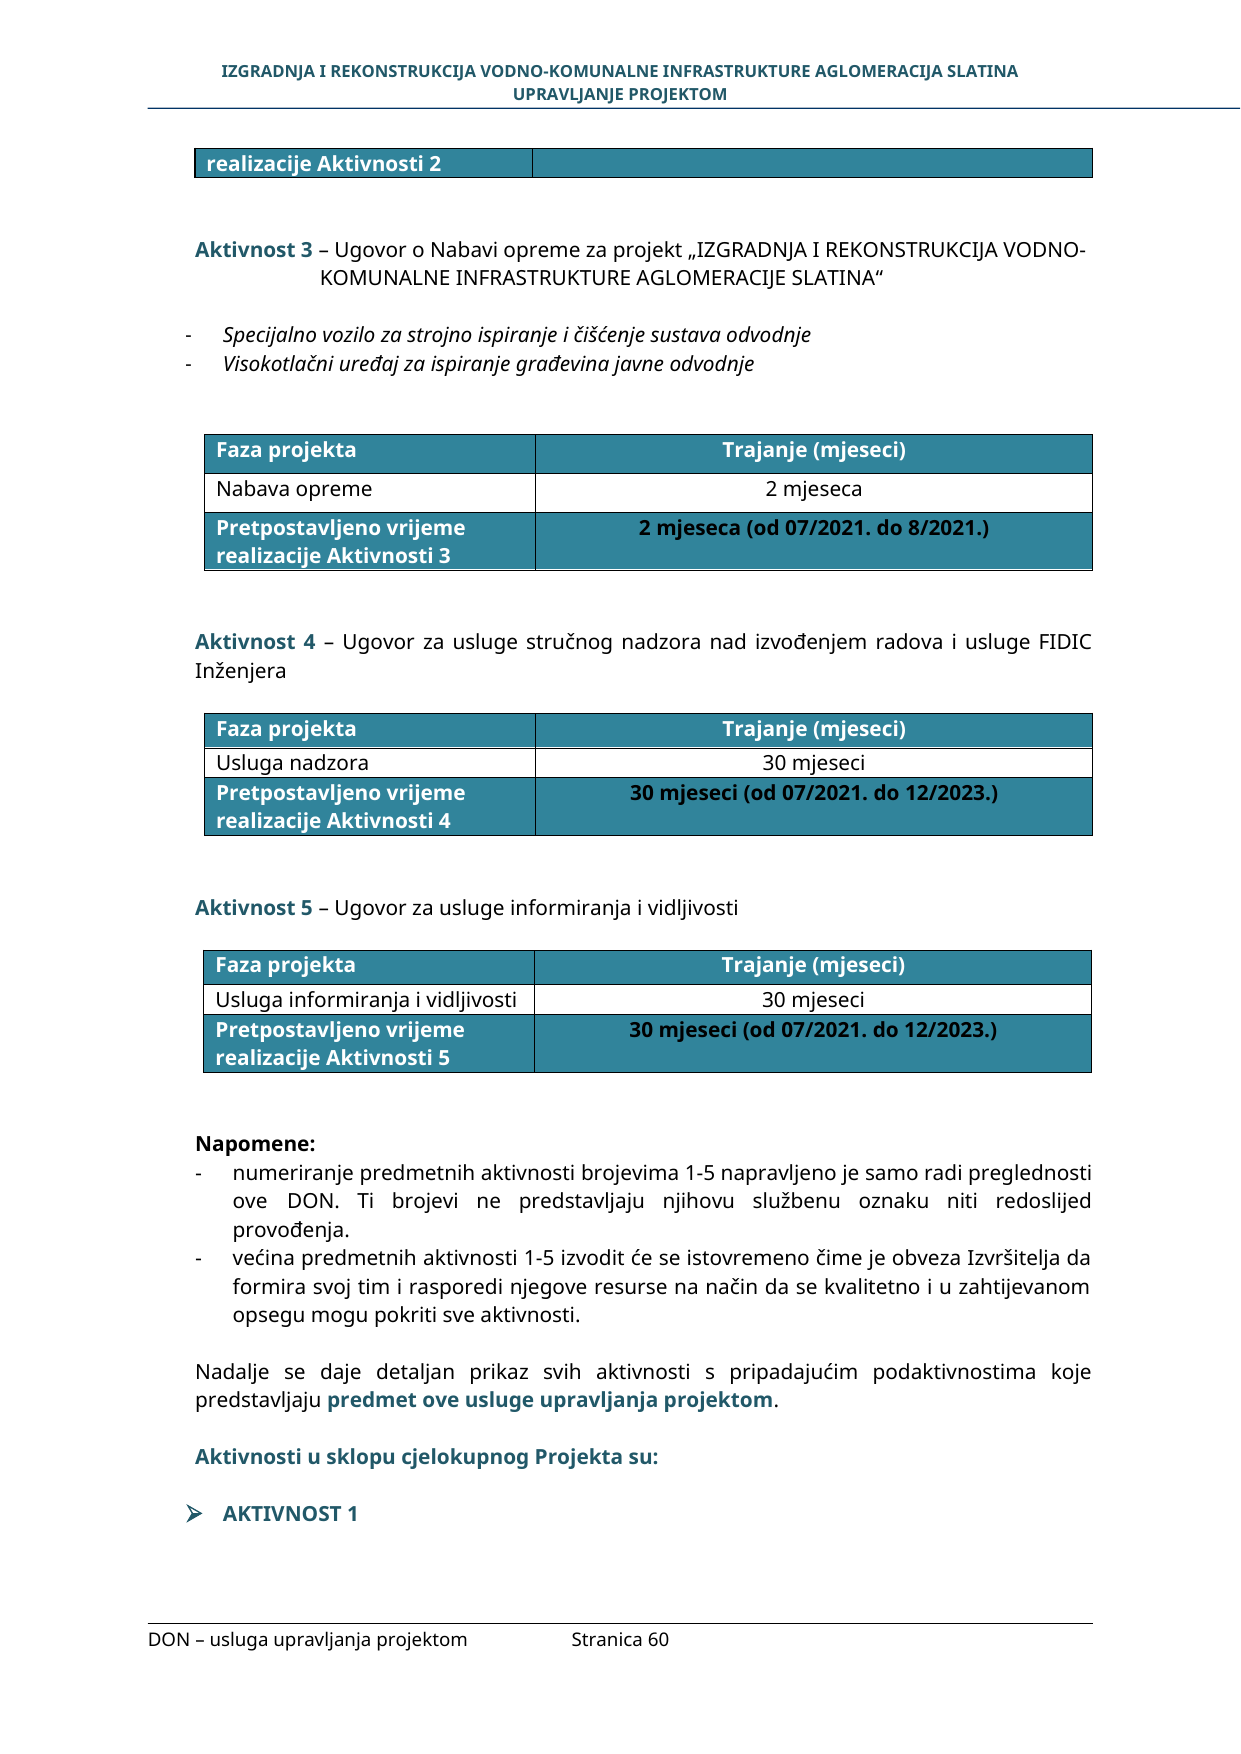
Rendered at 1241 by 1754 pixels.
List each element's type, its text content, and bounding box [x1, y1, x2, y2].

list Visokotlačni uređaj za ispiranje građevina javne odvodnje [185, 349, 1092, 377]
table_header Faza projekta [204, 951, 534, 984]
text Aktivnost 3 – Ugovor o Nabavi opreme za projekt „IZGRADNJA I REKONSTRUKCIJA VODNO- [195, 235, 1092, 263]
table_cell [533, 149, 1092, 177]
list većina predmetnih aktivnosti 1-5 izvodit će se istovremeno čime je obveza Izvršitelja da formira svoj tim i rasporedi njegove resurse na način da se kvalitetno i u zahtijevanom opsegu mogu pokriti sve aktivnosti. [195, 1243, 1092, 1329]
picture [147, 104, 1241, 112]
table_cell 30 mjeseci (od 07/2021. do 12/2023.) [536, 778, 1092, 835]
table_header Trajanje (mjeseci) [536, 435, 1092, 473]
table_cell Pretpostavljeno vrijeme realizacije Aktivnosti 5 [204, 1015, 534, 1072]
list Specijalno vozilo za strojno ispiranje i čišćenje sustava odvodnje [185, 320, 1092, 349]
text Nadalje se daje detaljan prikaz svih aktivnosti s pripadajućim podaktivnostima koje predstavljaju predmet ove usluge upravljanja projektom. [195, 1357, 1092, 1414]
text KOMUNALNE INFRASTRUKTURE AGLOMERACIJE SLATINA“ [195, 263, 1092, 292]
table_cell 30 mjeseci [535, 985, 1091, 1014]
table_header Faza projekta [205, 714, 535, 747]
text Aktivnost 5 – Ugovor za usluge informiranja i vidljivosti [195, 893, 1092, 921]
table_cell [196, 149, 532, 177]
text Aktivnosti u sklopu cjelokupnog Projekta su: [195, 1442, 1092, 1471]
table_cell 30 mjeseci (od 07/2021. do 12/2023.) [535, 1015, 1091, 1072]
table_cell Usluga informiranja i vidljivosti [204, 985, 534, 1014]
text Aktivnost 4 – Ugovor za usluge stručnog nadzora nad izvođenjem radova i usluge FIDIC Inženjera [195, 627, 1092, 684]
table_cell 2 mjeseca [536, 474, 1092, 512]
table_cell Nabava opreme [205, 474, 535, 512]
table_header Trajanje (mjeseci) [536, 714, 1092, 747]
table_cell 2 mjeseca (od 07/2021. do 8/2021.) [536, 513, 1092, 569]
table_cell 30 mjeseci [536, 749, 1092, 777]
list numeriranje predmetnih aktivnosti brojevima 1-5 napravljeno je samo radi preglednosti ove DON. Ti brojevi ne predstavljaju njihovu službenu oznaku niti redoslijed provođenja. [195, 1158, 1092, 1243]
list AKTIVNOST 1 [185, 1499, 1092, 1528]
table_cell Pretpostavljeno vrijeme realizacije Aktivnosti 4 [205, 778, 535, 835]
table_header Faza projekta [205, 435, 535, 473]
table_cell Usluga nadzora [205, 749, 535, 777]
text Napomene: [195, 1129, 1092, 1158]
table_cell Pretpostavljeno vrijeme realizacije Aktivnosti 3 [205, 513, 535, 569]
table_header Trajanje (mjeseci) [535, 951, 1091, 984]
